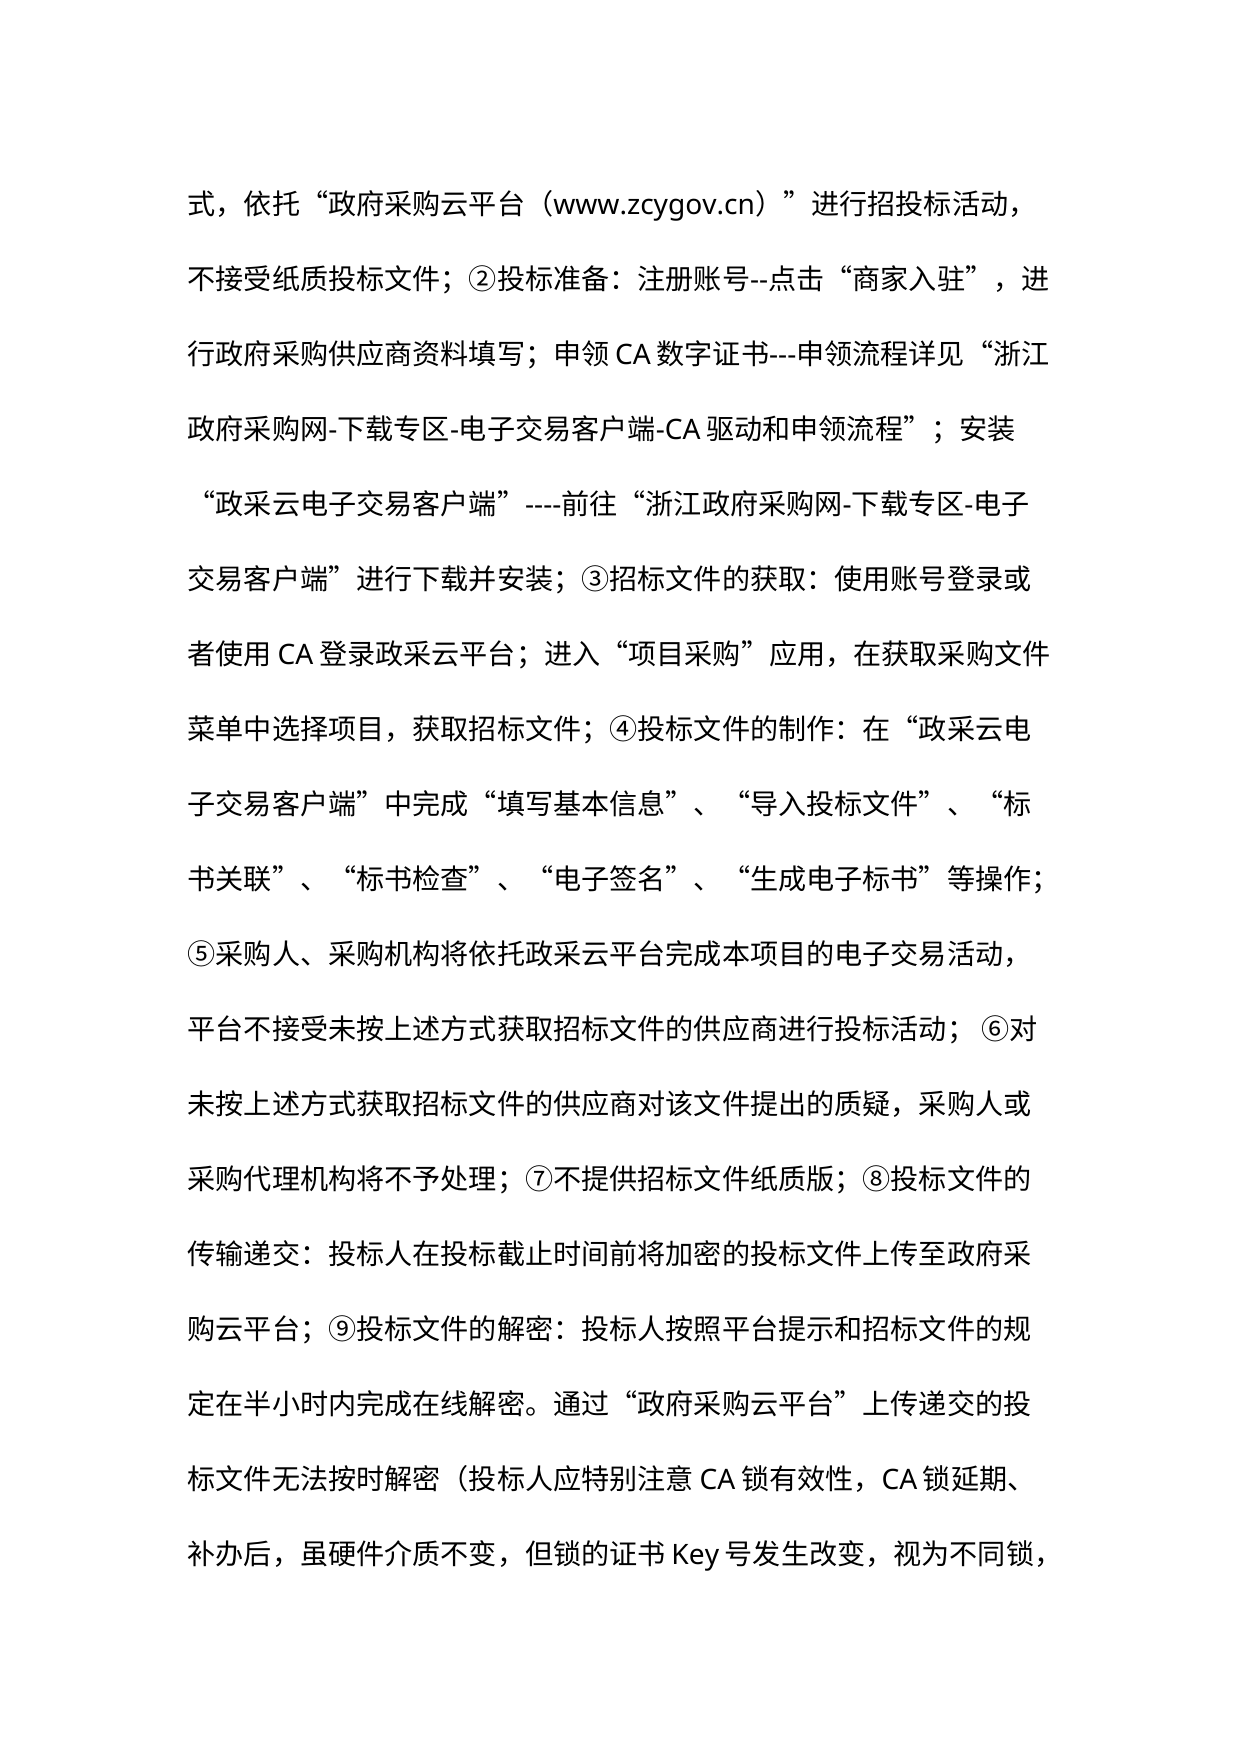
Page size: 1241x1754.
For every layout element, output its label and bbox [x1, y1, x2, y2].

text [187, 164, 1053, 1589]
